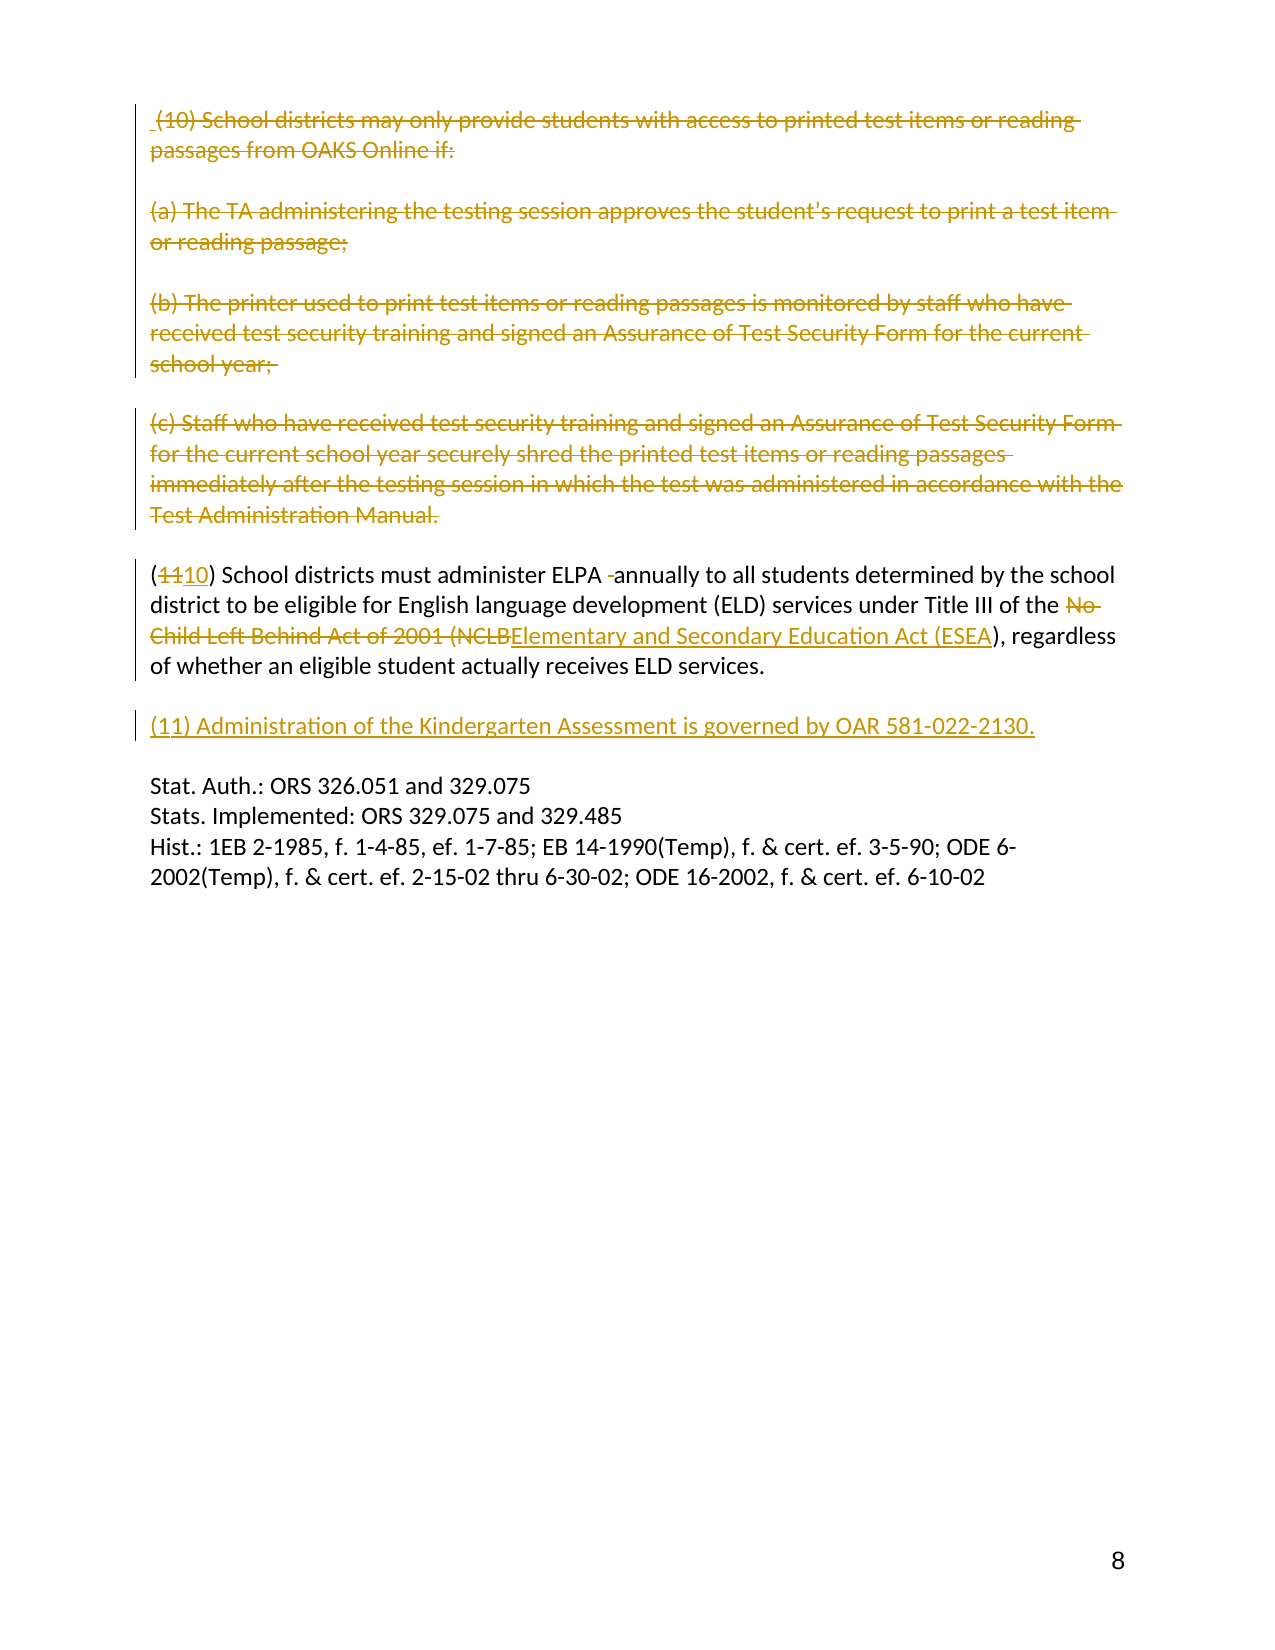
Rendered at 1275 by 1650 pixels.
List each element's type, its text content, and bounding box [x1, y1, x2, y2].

text () School districts must administer ELPA annually to all students determined by the school district to be eligible for English language development (ELD) services under Title III of the ), regardless of whether an eligible student actually receives ELD services. [150, 559, 1125, 681]
text Stat. Auth.: ORS 326.051 and 329.075 Stats. Implemented: ORS 329.075 and 329.485 Hist.: 1EB 2-1985, f. , ef. ; EB 14-1990(Temp), f. & cert. ef. ; ODE 6-2002(Temp), f. & cert. ef. thru ; ODE 16-2002, f. & cert. ef. 6-10-02 [150, 770, 1125, 892]
